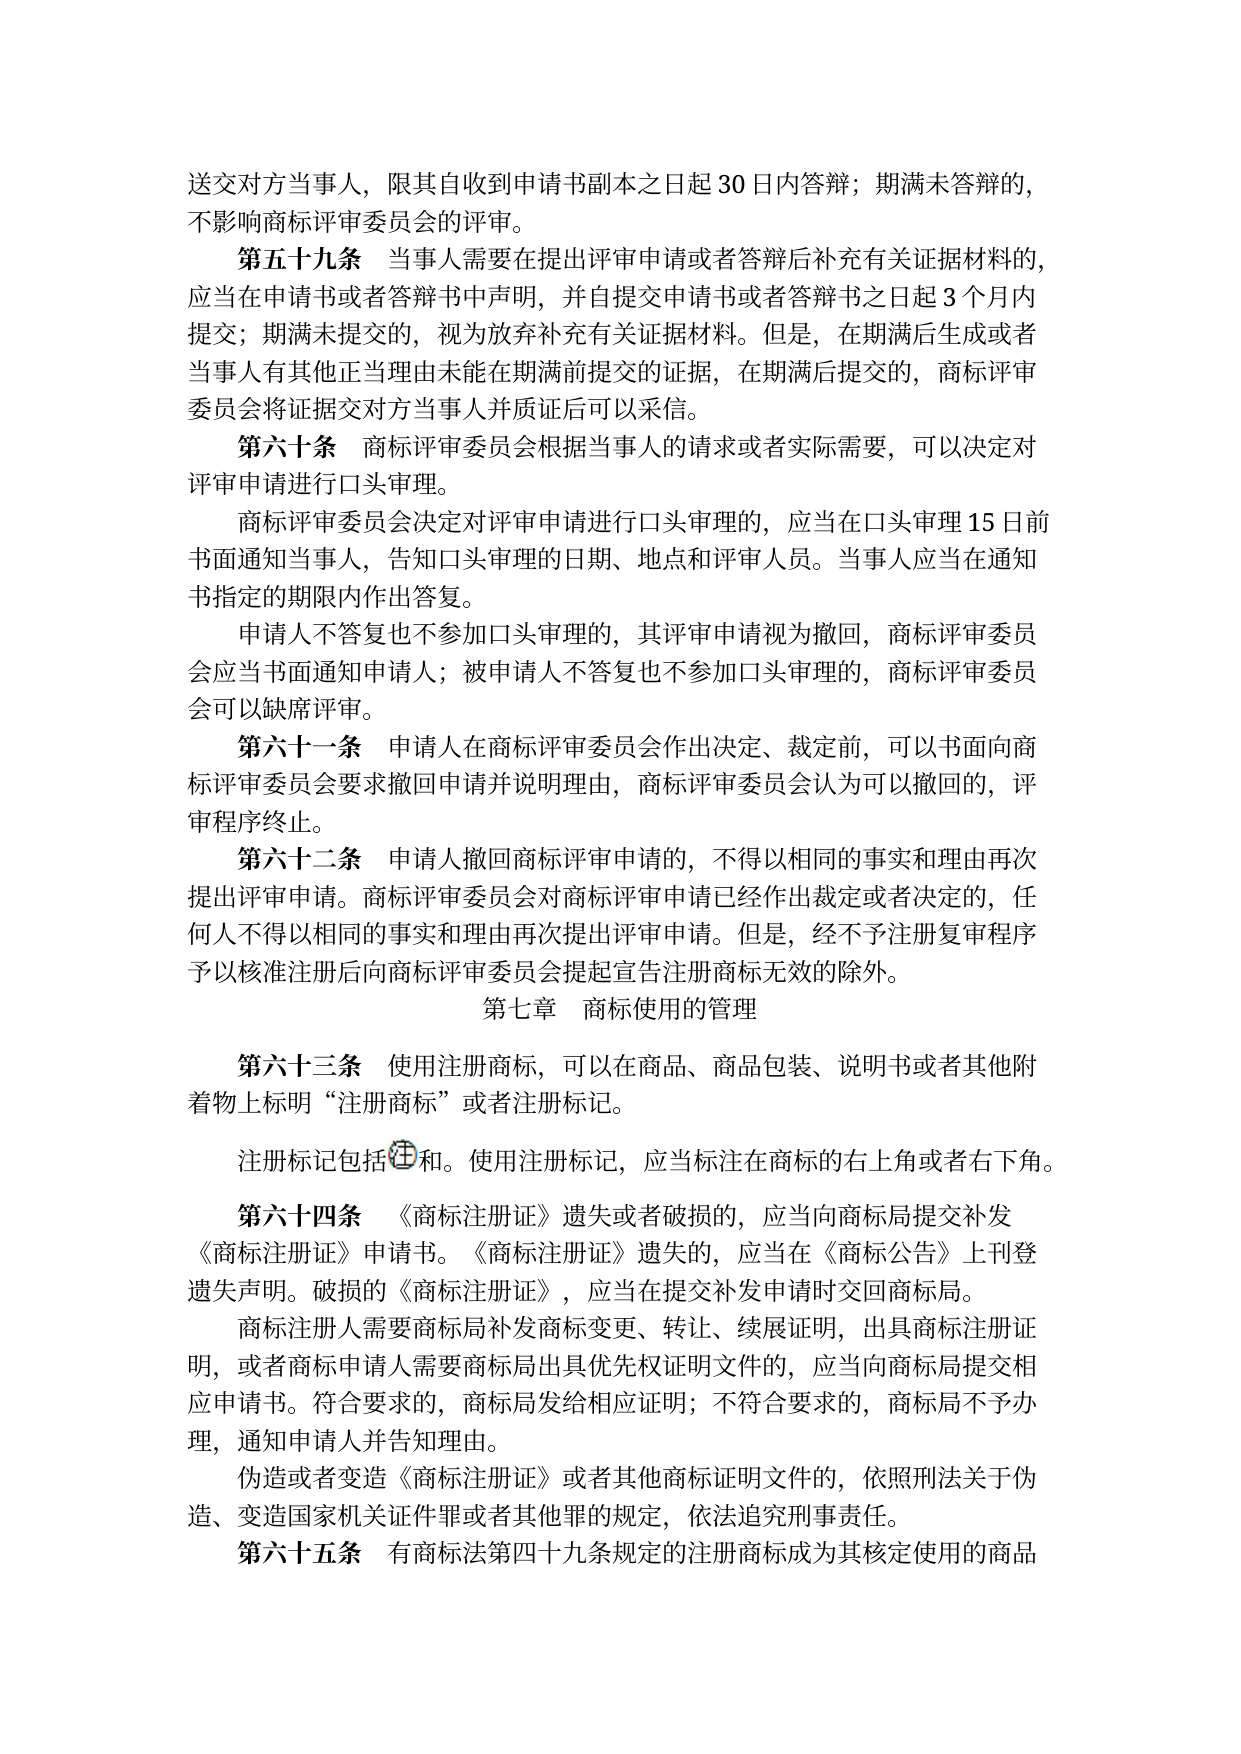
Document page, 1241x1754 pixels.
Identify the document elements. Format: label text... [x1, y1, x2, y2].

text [187, 164, 1053, 989]
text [187, 1046, 1053, 1571]
picture [387, 1138, 419, 1171]
text 第七章 商标使用的管理 [187, 989, 1053, 1027]
